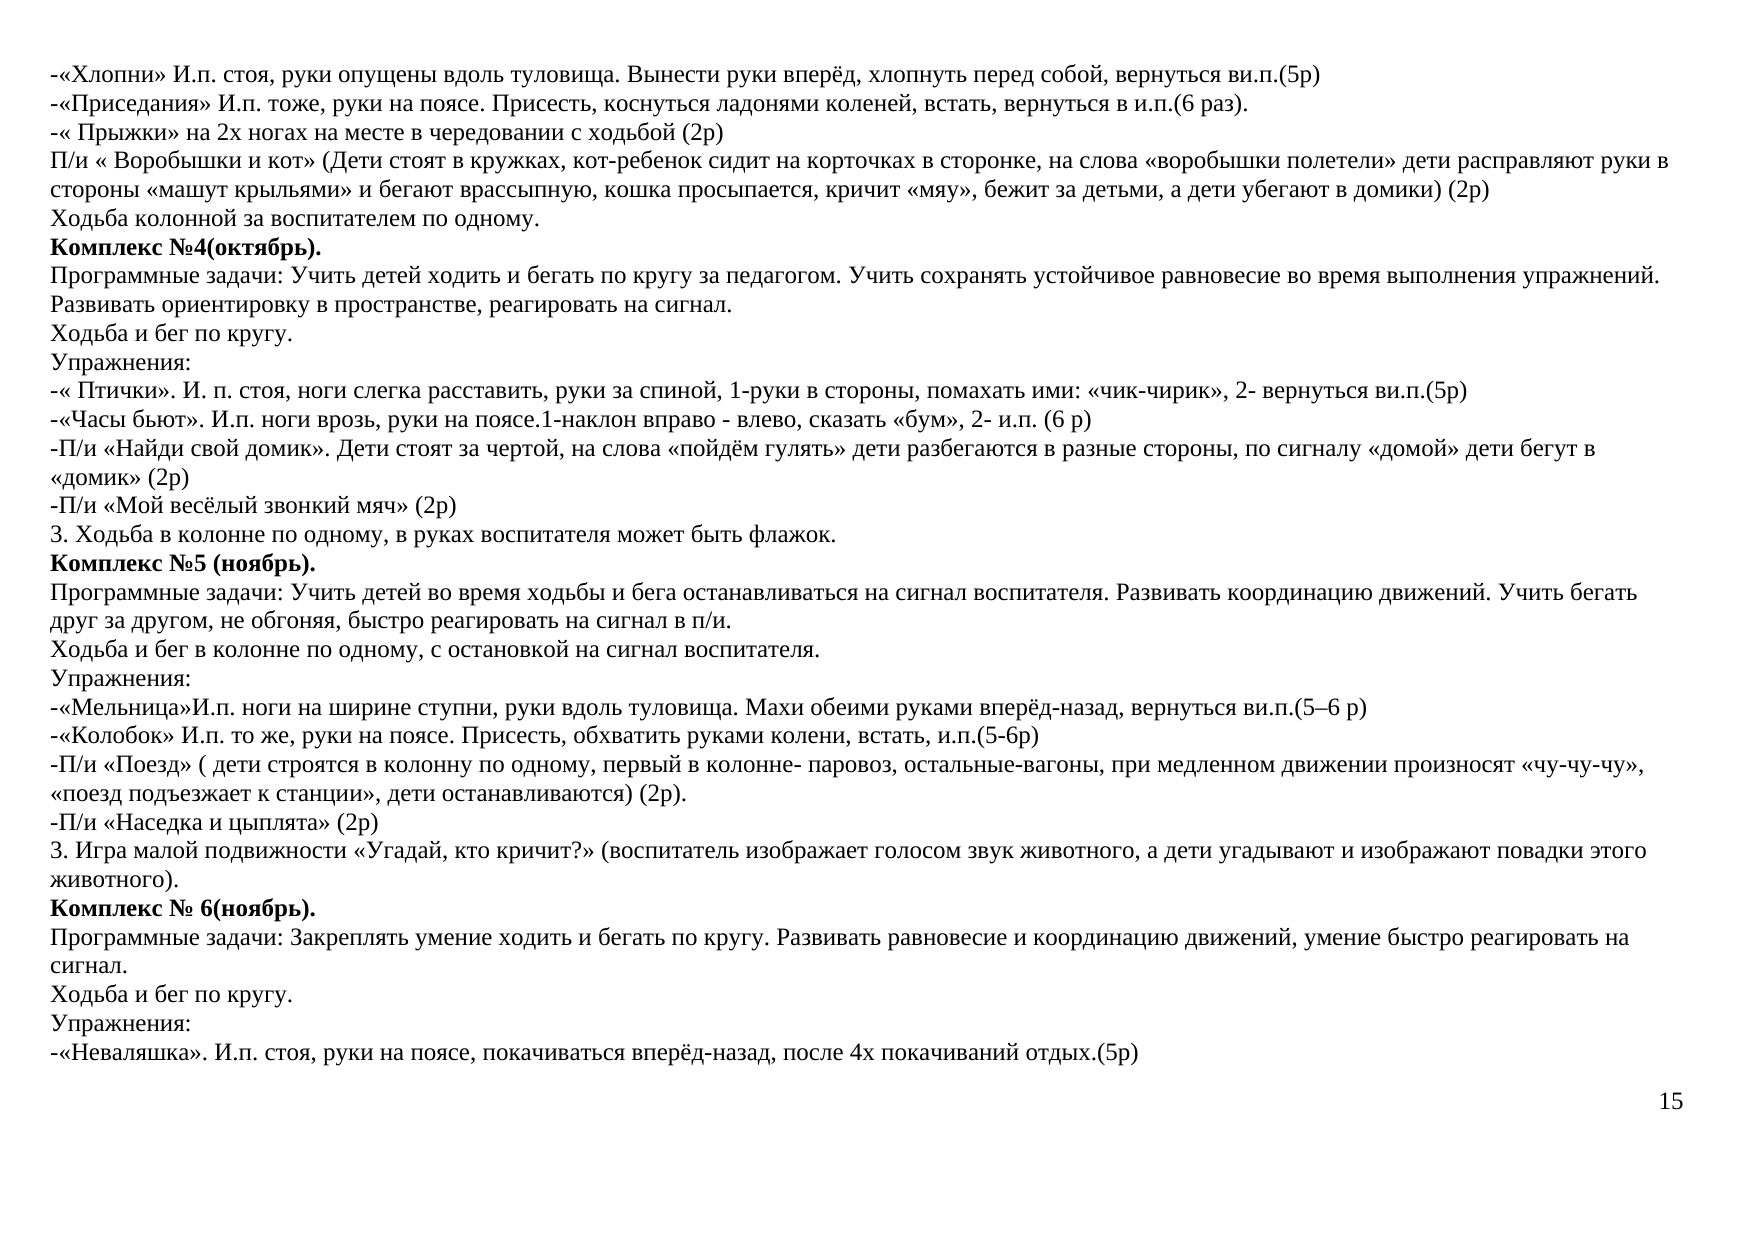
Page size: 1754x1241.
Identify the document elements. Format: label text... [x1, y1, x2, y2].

text Ходьба колонной за воспитателем по одному. [50, 203, 1683, 232]
text Программные задачи: Закреплять умение ходить и бегать по кругу. Развивать равновесие и координацию движений, умение быстро реагировать на сигнал. [50, 922, 1683, 979]
text -П/и «Наседка и цыплята» (2р) [50, 807, 1683, 835]
text -«Неваляшка». И.п. стоя, руки на поясе, покачиваться вперёд-назад, после 4х покачиваний отдых.(5р) [50, 1037, 1683, 1065]
text -«Колобок» И.п. то же, руки на поясе. Присесть, обхватить руками колени, встать, и.п.(5-6р) [50, 720, 1683, 749]
text Ходьба и бег по кругу. [50, 979, 1683, 1008]
text П/и « Воробышки и кот» (Дети стоят в кружках, кот-ребенок сидит на корточках в сторонке, на слова «воробышки полетели» дети расправляют руки в стороны «машут крыльями» и бегают врассыпную, кошка просыпается, кричит «мяу», бежит за детьми, а дети убегают в домики) (2р) [50, 145, 1683, 203]
text Упражнения: [50, 347, 1683, 375]
text -«Мельница»И.п. ноги на ширине ступни, руки вдоль туловища. Махи обеими руками вперёд-назад, вернуться ви.п.(5–6 р) [50, 692, 1683, 720]
text Комплекс № 6(ноябрь). [50, 893, 1683, 922]
text -П/и «Мой весёлый звонкий мяч» (2р) [50, 490, 1683, 519]
text Комплекс №4(октябрь). [50, 232, 1683, 260]
text -«Хлопни» И.п. стоя, руки опущены вдоль туловища. Вынести руки вперёд, хлопнуть перед собой, вернуться ви.п.(5р) [50, 59, 1683, 88]
text -П/и «Найди свой домик». Дети стоят за чертой, на слова «пойдём гулять» дети разбегаются в разные стороны, по сигналу «домой» дети бегут в «домик» (2р) [50, 433, 1683, 490]
text -« Прыжки» на 2х ногах на месте в чередовании с ходьбой (2р) [50, 117, 1683, 145]
text -« Птички». И. п. стоя, ноги слегка расставить, руки за спиной, 1-руки в стороны, помахать ими: «чик-чирик», 2- вернуться ви.п.(5р) [50, 375, 1683, 404]
text Программные задачи: Учить детей во время ходьбы и бега останавливаться на сигнал воспитателя. Развивать координацию движений. Учить бегать друг за другом, не обгоняя, быстро реагировать на сигнал в п/и. [50, 577, 1683, 634]
text Ходьба и бег в колонне по одному, с остановкой на сигнал воспитателя. [50, 634, 1683, 663]
text -«Часы бьют». И.п. ноги врозь, руки на поясе.1-наклон вправо - влево, сказать «бум», 2- и.п. (6 р) [50, 404, 1683, 433]
text Программные задачи: Учить детей ходить и бегать по кругу за педагогом. Учить сохранять устойчивое равновесие во время выполнения упражнений. Развивать ориентировку в пространстве, реагировать на сигнал. [50, 260, 1683, 318]
text Упражнения: [50, 1008, 1683, 1037]
text 3. Ходьба в колонне по одному, в руках воспитателя может быть флажок. [50, 519, 1683, 548]
text Ходьба и бег по кругу. [50, 318, 1683, 347]
text Комплекс №5 (ноябрь). [50, 548, 1683, 577]
text -П/и «Поезд» ( дети строятся в колонну по одному, первый в колонне- паровоз, остальные-вагоны, при медленном движении произносят «чу-чу-чу», «поезд подъезжает к станции», дети останавливаются) (2р). [50, 749, 1683, 807]
text Упражнения: [50, 663, 1683, 692]
text -«Приседания» И.п. тоже, руки на поясе. Присесть, коснуться ладонями коленей, встать, вернуться в и.п.(6 раз). [50, 88, 1683, 117]
text 3. Игра малой подвижности «Угадай, кто кричит?» (воспитатель изображает голосом звук животного, а дети угадывают и изображают повадки этого животного). [50, 835, 1683, 893]
